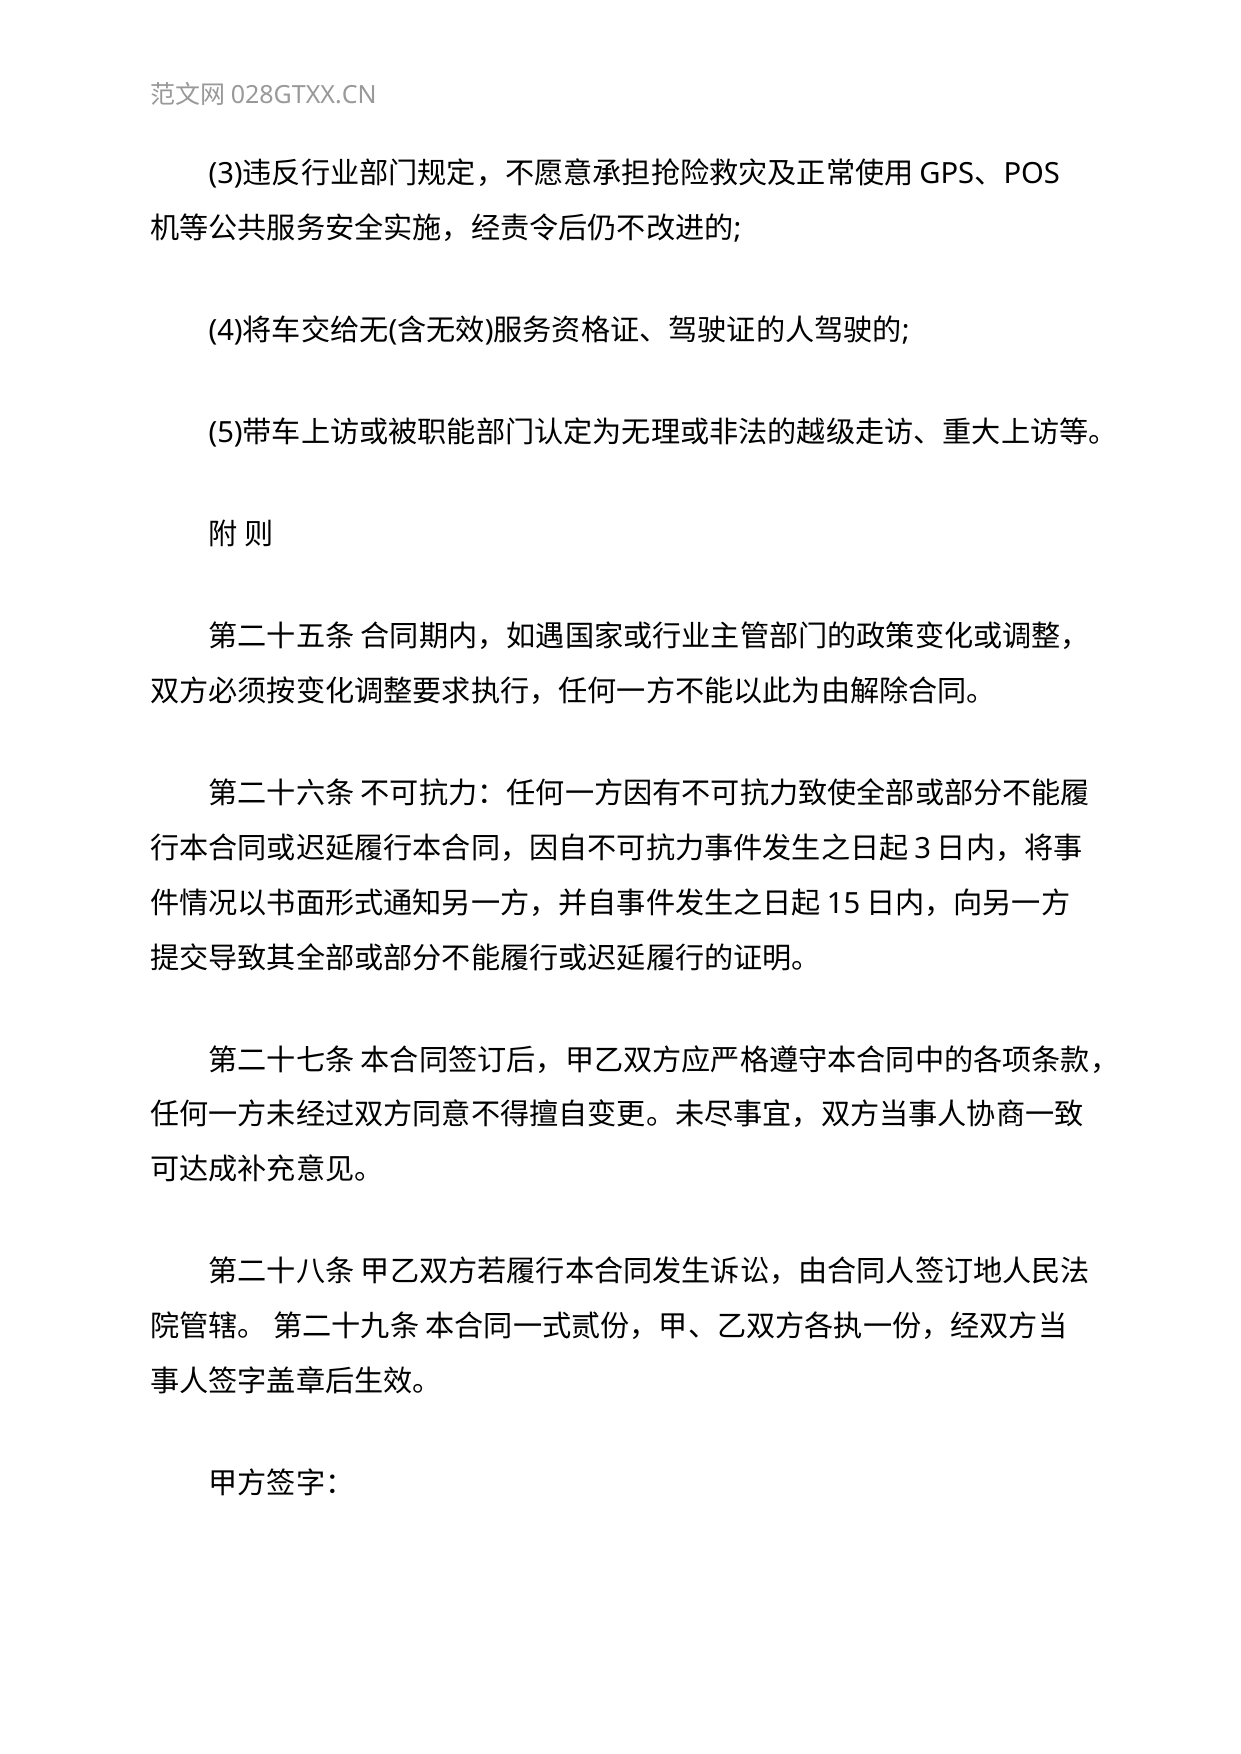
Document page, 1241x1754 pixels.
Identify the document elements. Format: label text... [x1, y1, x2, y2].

text 第二十六条 不可抗力：任何一方因有不可抗力致使全部或部分不能履行本合同或迟延履行本合同，因自不可抗力事件发生之日起3日内，将事件情况以书面形式通知另一方，并自事件发生之日起15日内，向另一方提交导致其全部或部分不能履行或迟延履行的证明。 [150, 769, 1090, 977]
text 第二十七条 本合同签订后，甲乙双方应严格遵守本合同中的各项条款，任何一方未经过双方同意不得擅自变更。未尽事宜，双方当事人协商一致可达成补充意见。 [150, 1036, 1090, 1188]
text (3)违反行业部门规定，不愿意承担抢险救灾及正常使用GPS、POS机等公共服务安全实施，经责令后仍不改进的; [150, 150, 1090, 247]
text 甲方签字： [150, 1459, 1090, 1501]
text (5)带车上访或被职能部门认定为无理或非法的越级走访、重大上访等。 [150, 409, 1090, 451]
text 附 则 [150, 511, 1090, 553]
text 第二十八条 甲乙双方若履行本合同发生诉讼，由合同人签订地人民法院管辖。 第二十九条 本合同一式贰份，甲、乙双方各执一份，经双方当事人签字盖章后生效。 [150, 1248, 1090, 1400]
text 第二十五条 合同期内，如遇国家或行业主管部门的政策变化或调整，双方必须按变化调整要求执行，任何一方不能以此为由解除合同。 [150, 613, 1090, 710]
text (4)将车交给无(含无效)服务资格证、驾驶证的人驾驶的; [150, 307, 1090, 349]
